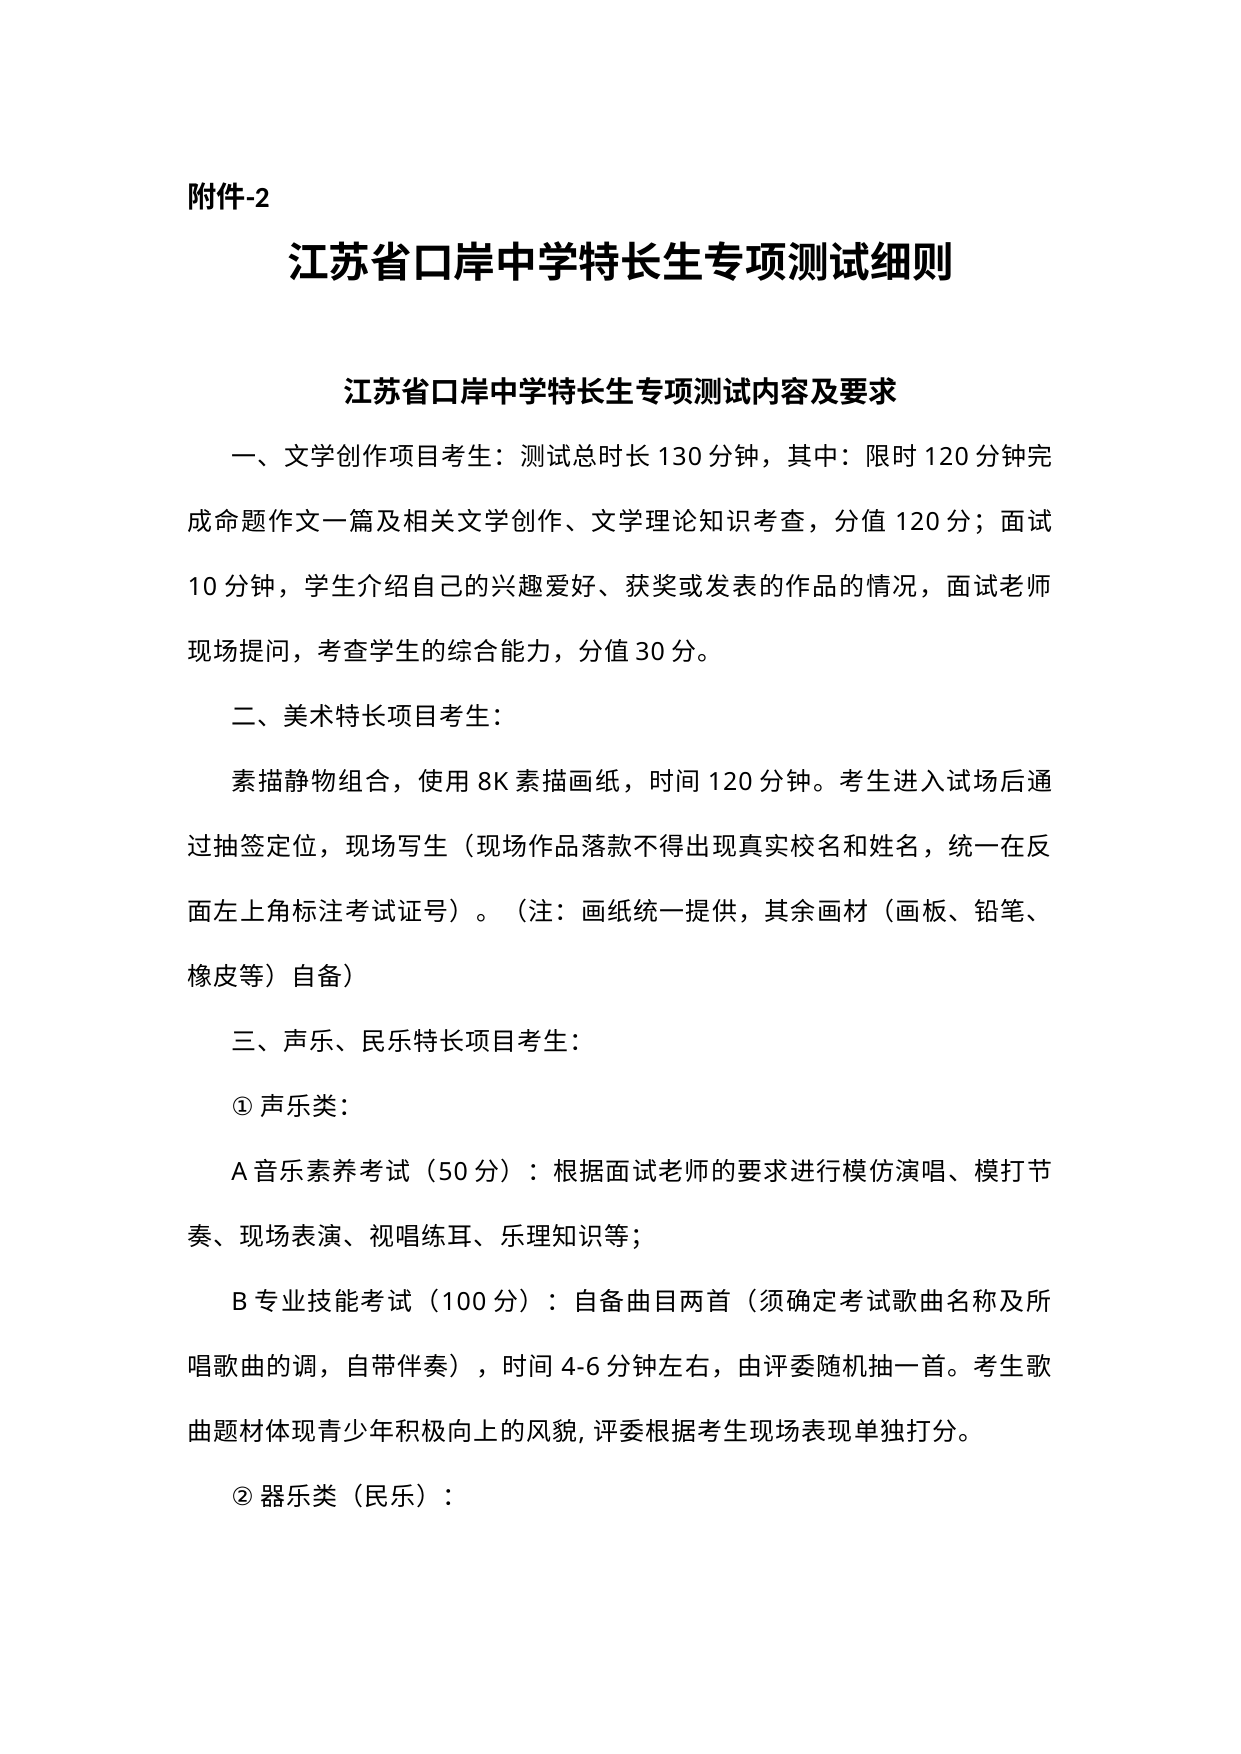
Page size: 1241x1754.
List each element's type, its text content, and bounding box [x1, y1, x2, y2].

text 江苏省口岸中学特长生专项测试内容及要求 [187, 357, 1053, 422]
text ②器乐类（民乐）： [187, 1462, 1053, 1527]
text 江苏省口岸中学特长生专项测试细则 [187, 227, 1053, 292]
text 三、声乐、民乐特长项目考生： [187, 1007, 1053, 1072]
text 素描静物组合，使用8K素描画纸，时间120分钟。考生进入试场后通过抽签定位，现场写生（现场作品落款不得出现真实校名和姓名，统一在反面左上角标注考试证号）。（注：画纸统一提供，其余画材（画板、铅笔、橡皮等）自备） [187, 747, 1053, 1007]
text B专业技能考试（100分）：自备曲目两首（须确定考试歌曲名称及所唱歌曲的调，自带伴奏），时间4-6分钟左右，由评委随机抽一首。考生歌曲题材体现青少年积极向上的风貌, 评委根据考生现场表现单独打分。 [187, 1267, 1053, 1462]
text 二、美术特长项目考生： [187, 682, 1053, 747]
text A音乐素养考试（50分）：根据面试老师的要求进行模仿演唱、模打节奏、现场表演、视唱练耳、乐理知识等； [187, 1137, 1053, 1267]
text ①声乐类： [187, 1072, 1053, 1137]
text 附件-2 [187, 162, 1053, 227]
text 一、文学创作项目考生：测试总时长130分钟，其中：限时120分钟完成命题作文一篇及相关文学创作、文学理论知识考查，分值120分；面试10分钟，学生介绍自己的兴趣爱好、获奖或发表的作品的情况，面试老师现场提问，考查学生的综合能力，分值30分。 [187, 422, 1053, 682]
